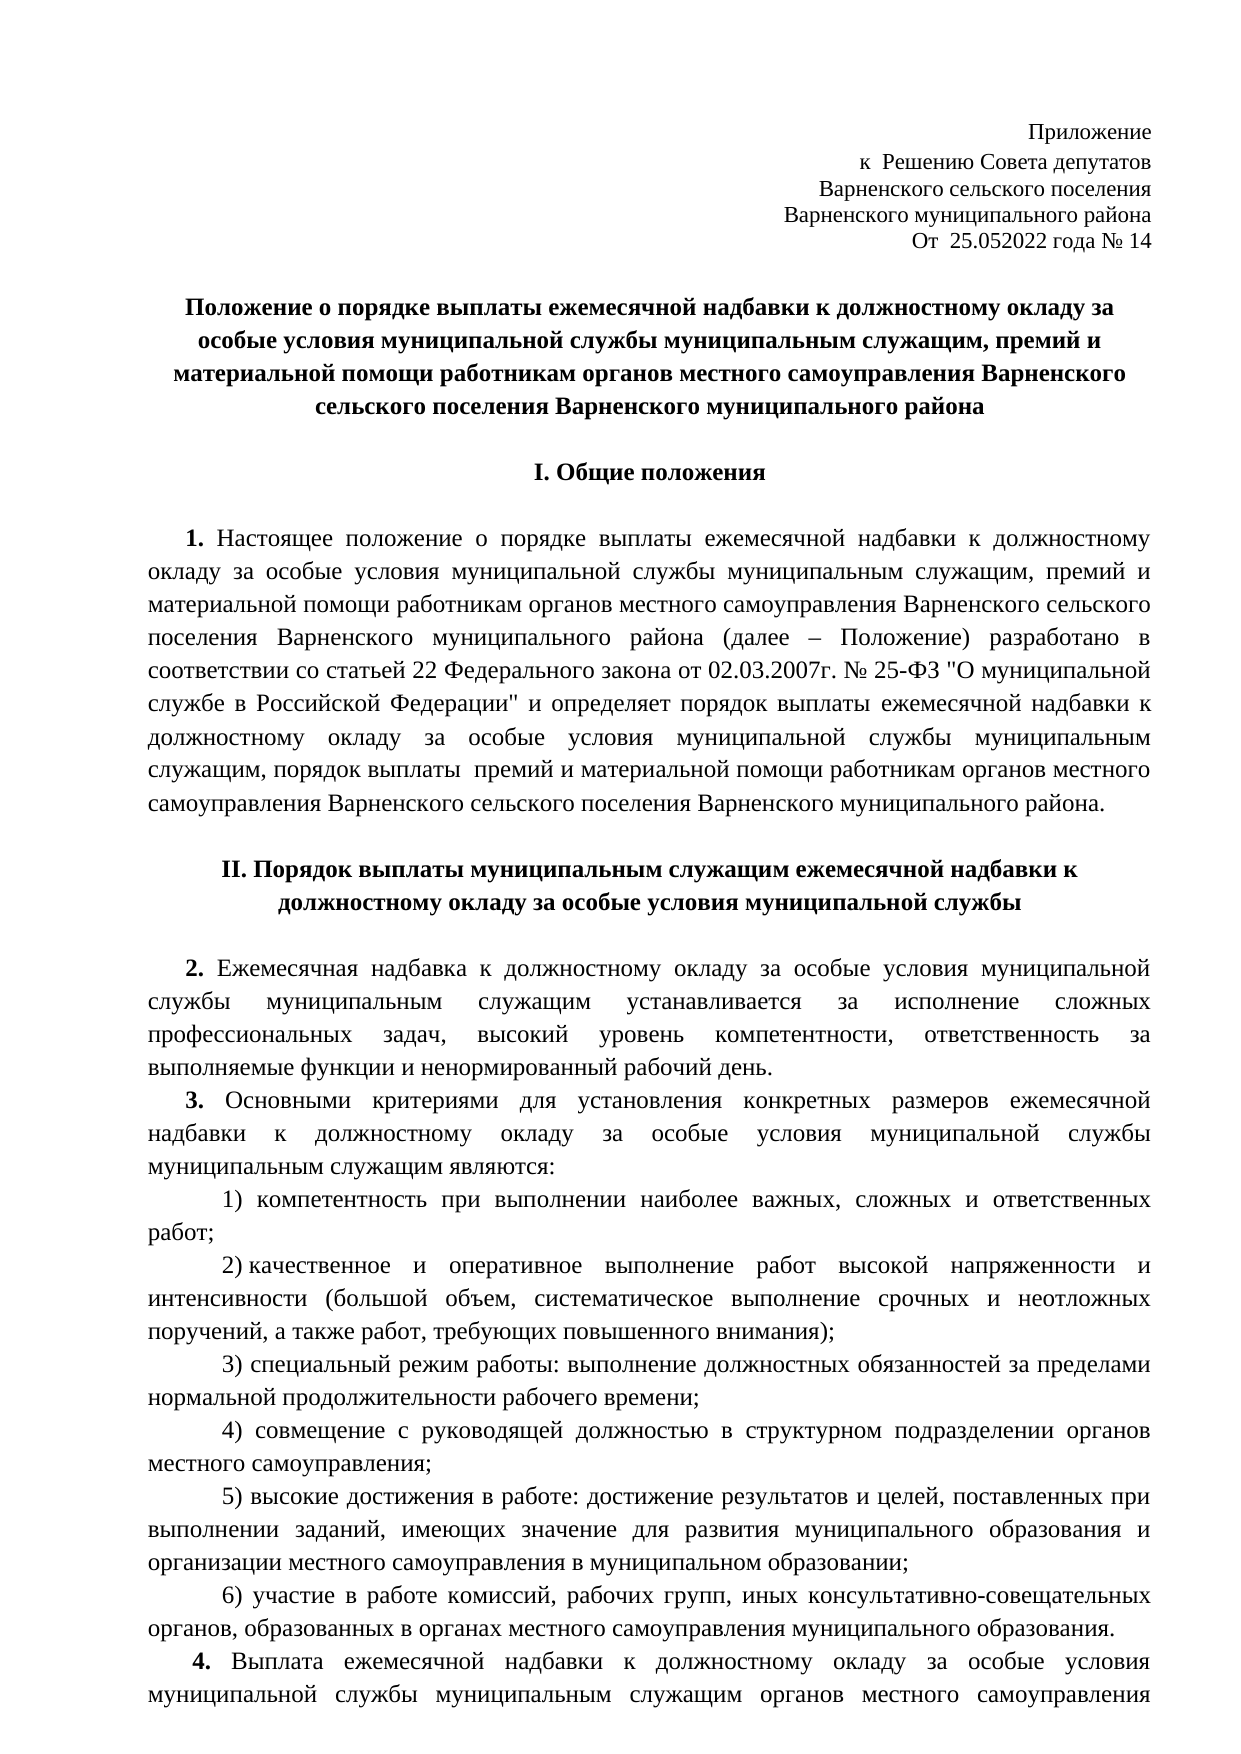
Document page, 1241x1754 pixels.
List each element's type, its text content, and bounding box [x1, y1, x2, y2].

text 1) компетентность при выполнении наиболее важных, сложных и ответственных работ; [148, 1184, 1152, 1246]
text 4) совмещение с руководящей должностью в структурном подразделении органов местного самоуправления; [148, 1415, 1152, 1477]
text I. Общие положения [148, 457, 1152, 486]
text Приложение [148, 118, 1152, 144]
text Варненского муниципального района [148, 201, 1152, 227]
text к Решению Совета депутатов [148, 148, 1152, 175]
text От 25.052022 года № 14 [148, 227, 1152, 254]
text 6) участие в работе комиссий, рабочих групп, иных консультативно-совещательных органов, образованных в органах местного самоуправления муниципального образования. [148, 1580, 1152, 1642]
text Варненского сельского поселения [148, 175, 1152, 201]
text 2. Ежемесячная надбавка к должностному окладу за особые условия муниципальной службы муниципальным служащим устанавливается за исполнение сложных профессиональных задач, высокий уровень компетентности, ответственность за выполняемые функции и ненормированный рабочий день. [148, 953, 1152, 1081]
text 3. Основными критериями для установления конкретных размеров ежемесячной надбавки к должностному окладу за особые условия муниципальной службы муниципальным служащим являются: [148, 1085, 1152, 1179]
text 5) высокие достижения в работе: достижение результатов и целей, поставленных при выполнении заданий, имеющих значение для развития муниципального образования и организации местного самоуправления в муниципальном образовании; [148, 1481, 1152, 1576]
text 3) специальный режим работы: выполнение должностных обязанностей за пределами нормальной продолжительности рабочего времени; [148, 1349, 1152, 1411]
text II. Порядок выплаты муниципальным служащим ежемесячной надбавки к должностному окладу за особые условия муниципальной службы [148, 854, 1152, 915]
text 2) качественное и оперативное выполнение работ высокой напряженности и интенсивности (большой объем, систематическое выполнение срочных и неотложных поручений, а также работ, требующих повышенного внимания); [148, 1250, 1152, 1345]
text Положение о порядке выплаты ежемесячной надбавки к должностному окладу за особые условия муниципальной службы муниципальным служащим, премий и материальной помощи работникам органов местного самоуправления Варненского сельского поселения Варненского муниципального района [148, 292, 1152, 420]
text 1. Настоящее положение о порядке выплаты ежемесячной надбавки к должностному окладу за особые условия муниципальной службы муниципальным служащим, премий и материальной помощи работникам органов местного самоуправления Варненского сельского поселения Варненского муниципального района (далее – Положение) разработано в соответствии со статьей 22 Федерального закона от 02.03.2007г. № 25-ФЗ "О муниципальной службе в Российской Федерации" и определяет порядок выплаты ежемесячной надбавки к должностному окладу за особые условия муниципальной службы муниципальным служащим, порядок выплаты премий и материальной помощи работникам органов местного самоуправления Варненского сельского поселения Варненского муниципального района. [148, 523, 1152, 816]
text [148, 1646, 1152, 1708]
